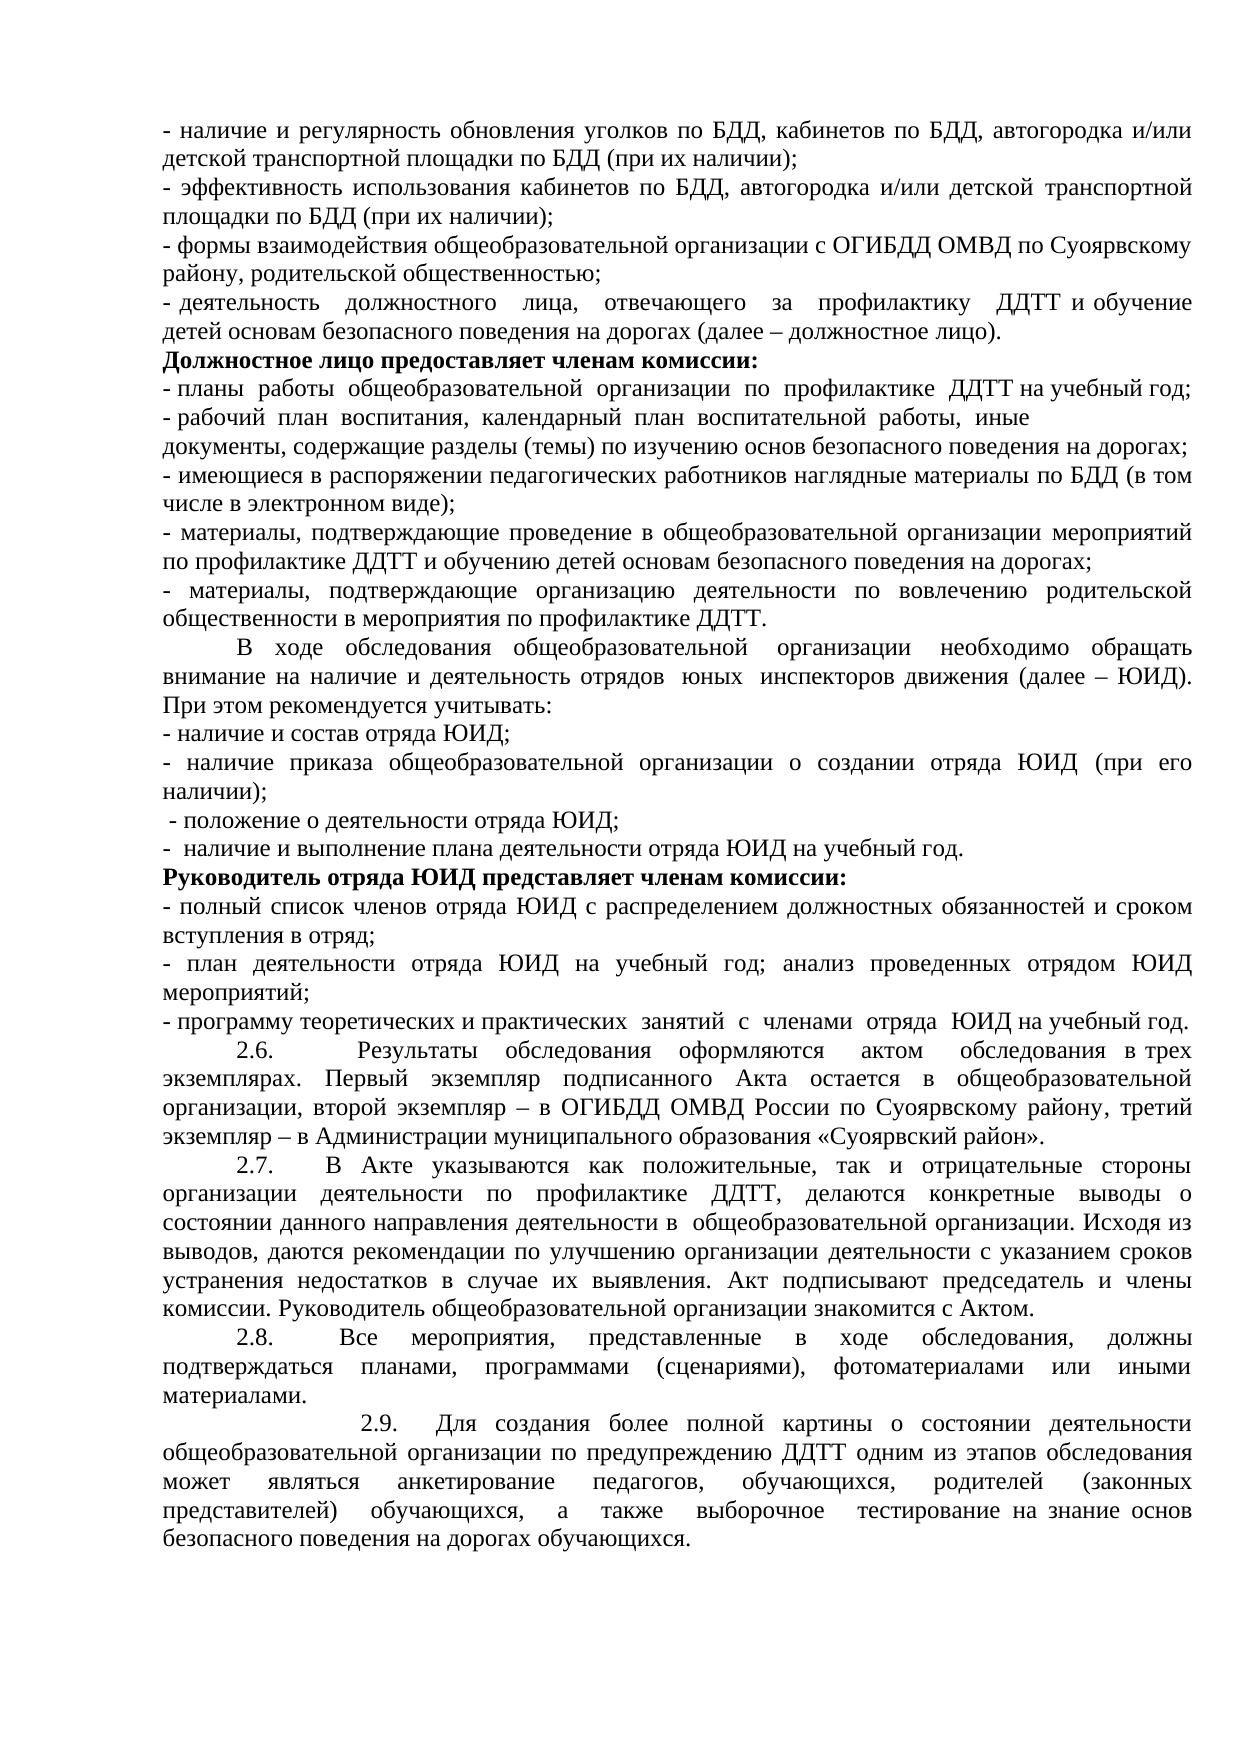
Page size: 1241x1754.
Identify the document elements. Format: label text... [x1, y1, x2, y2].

text - имеющиеся в распоряжении педагогических работников наглядные материалы по БДД (в том числе в электронном виде); [162, 460, 1192, 517]
text - наличие и регулярность обновления уголков по БДД, кабинетов по БДД, автогородка и/или детской транспортной площадки по БДД (при их наличии); [162, 115, 1192, 172]
text - план деятельности отряда ЮИД на учебный год; анализ проведенных отрядом ЮИД мероприятий; [162, 948, 1192, 1006]
text - наличие приказа общеобразовательной организации о создании отряда ЮИД (при его наличии); [162, 747, 1192, 805]
text - наличие и выполнение плана деятельности отряда ЮИД на учебный год. [162, 833, 1192, 862]
text Должностное лицо предоставляет членам комиссии: [162, 345, 1192, 373]
text - рабочий план воспитания, календарный план воспитательной работы, иные [162, 402, 1192, 431]
text - формы взаимодействия общеобразовательной организации с ОГИБДД ОМВД по Суоярвскому району, родительской общественностью; [162, 230, 1192, 287]
text - программу теоретических и практических занятий с членами отряда ЮИД на учебный год. [162, 1006, 1192, 1035]
text - положение о деятельности отряда ЮИД; [162, 805, 1192, 833]
text В ходе обследования общеобразовательной организации необходимо обращать внимание на наличие и деятельность отрядов юных инспекторов движения (далее – ЮИД). При этом рекомендуется учитывать: [162, 632, 1192, 718]
text - наличие и состав отряда ЮИД; [162, 718, 1192, 747]
text - деятельность должностного лица, отвечающего за профилактику ДДТТ и обучение детей основам безопасного поведения на дорогах (далее – должностное лицо). [162, 287, 1192, 345]
text - материалы, подтверждающие проведение в общеобразовательной организации мероприятий по профилактике ДДТТ и обучению детей основам безопасного поведения на дорогах; [162, 517, 1192, 575]
list Все мероприятия, представленные в ходе обследования, должны подтверждаться планами, программами (сценариями), фотоматериалами или иными материалами. [162, 1322, 1192, 1408]
text Руководитель отряда ЮИД представляет членам комиссии: [162, 862, 1192, 891]
text - полный список членов отряда ЮИД с распределением должностных обязанностей и сроком вступления в отряд; [162, 891, 1192, 948]
text 2.9. Для создания более полной картины о состоянии деятельности общеобразовательной организации по предупреждению ДДТТ одним из этапов обследования может являться анкетирование педагогов, обучающихся, родителей (законных представителей) обучающихся, а также выборочное тестирование на знание основ безопасного поведения на дорогах обучающихся. [162, 1408, 1192, 1552]
text - эффективность использования кабинетов по БДД, автогородка и/или детской транспортной площадки по БДД (при их наличии); [162, 172, 1192, 230]
text - планы работы общеобразовательной организации по профилактике ДДТТ на учебный год; [162, 373, 1192, 402]
text - материалы, подтверждающие организацию деятельности по вовлечению родительской общественности в мероприятия по профилактике ДДТТ. [162, 575, 1192, 632]
list Результаты обследования оформляются актом обследования в трех экземплярах. Первый экземпляр подписанного Акта остается в общеобразовательной организации, второй экземпляр – в ОГИБДД ОМВД России по Суоярвскому району, третий экземпляр – в Администрации муниципального образования «Суоярвский район». [162, 1035, 1192, 1150]
list В Акте указываются как положительные, так и отрицательные стороны организации деятельности по профилактике ДДТТ, делаются конкретные выводы о состоянии данного направления деятельности в общеобразовательной организации. Исходя из выводов, даются рекомендации по улучшению организации деятельности с указанием сроков устранения недостатков в случае их выявления. Акт подписывают председатель и члены комиссии. Руководитель общеобразовательной организации знакомится с Актом. [162, 1150, 1192, 1322]
text документы, содержащие разделы (темы) по изучению основ безопасного поведения на дорогах; [162, 431, 1192, 460]
